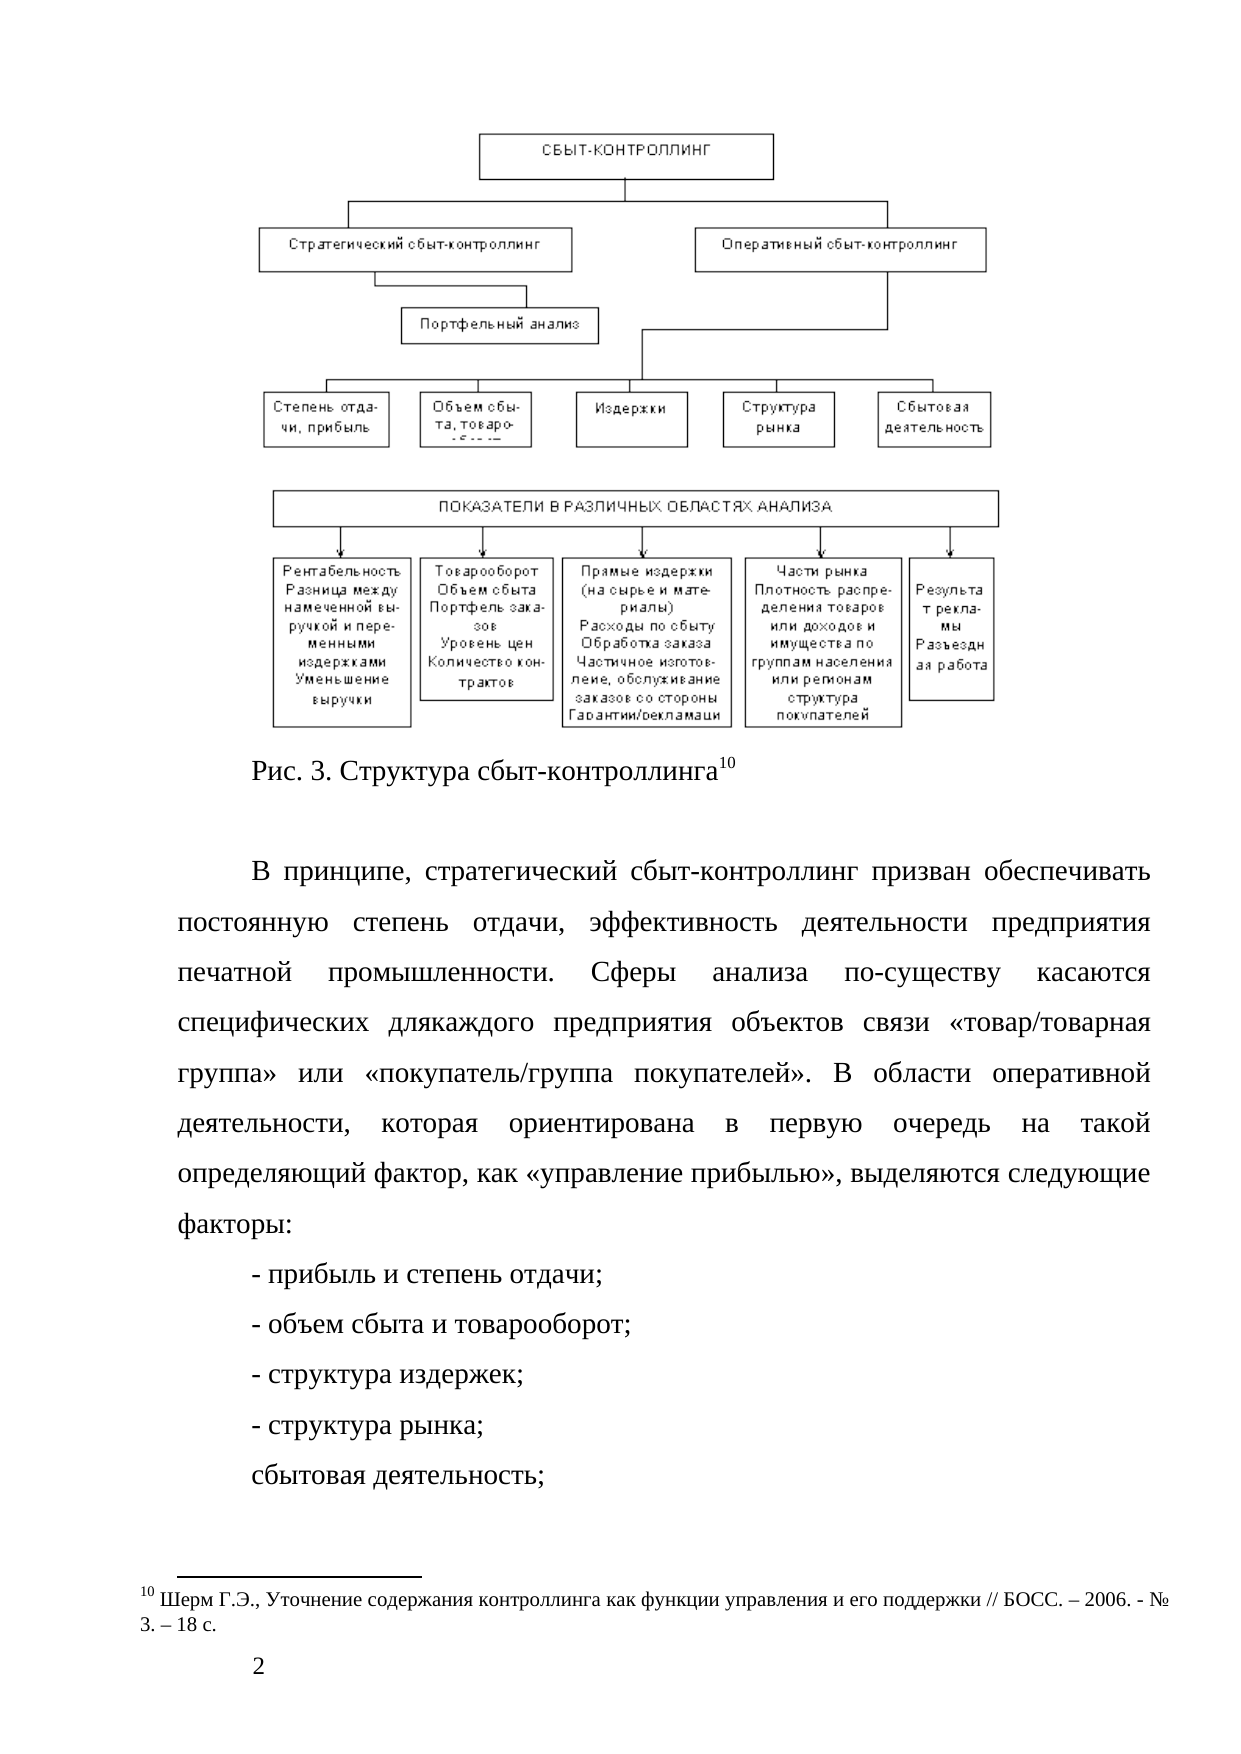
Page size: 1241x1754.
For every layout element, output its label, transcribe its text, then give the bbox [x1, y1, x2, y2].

text В принципе, стратегический сбыт-контроллинг призван обеспечивать постоянную степень отдачи, эффективность деятельности предприятия печатной промышленности. Сферы анализа по-существу касаются специфических длякаждого предприятия объектов связи «товар/товарная группа» или «покупатель/группа покупателей». В области оперативной деятельности, которая ориентирована в первую очередь на такой определяющий фактор, как «управление прибылью», выделяются следующие факторы: [177, 853, 1152, 1239]
text - объем сбыта и товарооборот; [177, 1306, 1152, 1340]
text Рис. 3. Структура сбыт-контроллинга [177, 753, 1152, 786]
text - структура рынка; [177, 1407, 1152, 1441]
text - структура издержек; [177, 1357, 1152, 1390]
picture [251, 118, 1009, 739]
text сбытовая деятельность; [177, 1457, 1152, 1491]
text - прибыль и степень отдачи; [177, 1256, 1152, 1289]
